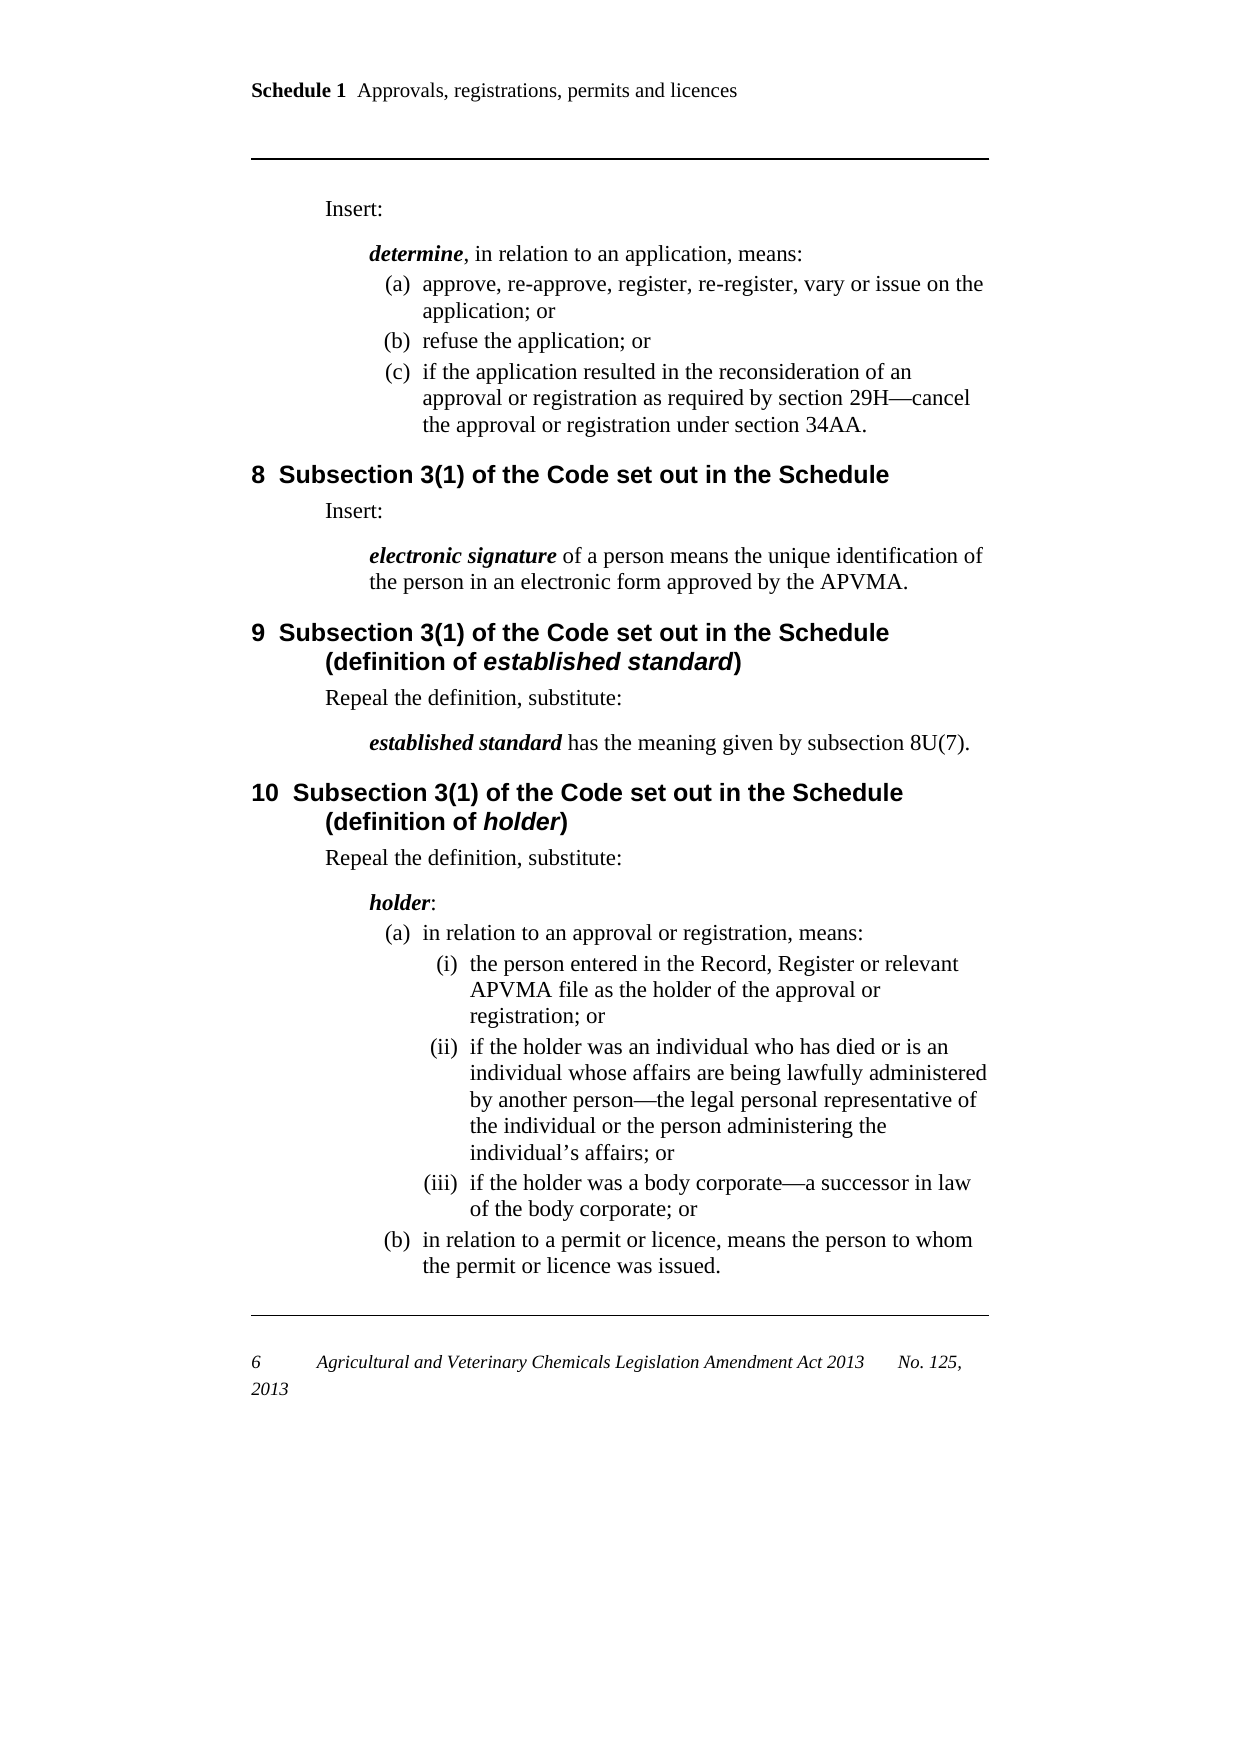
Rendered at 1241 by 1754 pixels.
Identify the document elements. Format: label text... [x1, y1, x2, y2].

text (i) the person entered in the Record, Register or relevant APVMA file as the holder of the approval or registration; or [251, 950, 989, 1029]
text (iii) if the holder was a body corporate—a successor in law of the body corporate; or [251, 1169, 989, 1222]
text (b) refuse the application; or [251, 327, 989, 354]
text 8 Subsection 3(1) of the Code set out in the Schedule [251, 460, 989, 489]
text Insert: [325, 497, 989, 523]
text (c) if the application resulted in the reconsideration of an approval or registration as required by section 29H—cancel the approval or registration under section 34AA. [251, 358, 989, 437]
text electronic signature of a person means the unique identification of the person in an electronic form approved by the APVMA. [369, 542, 989, 595]
text (ii) if the holder was an individual who has died or is an individual whose affairs are being lawfully administered by another person—the legal personal representative of the individual or the person administering the individual’s affairs; or [251, 1033, 989, 1165]
text 9 Subsection 3(1) of the Code set out in the Schedule (definition of established standard) [251, 618, 989, 675]
text holder: [369, 889, 989, 915]
text Repeal the definition, substitute: [325, 683, 989, 710]
text (b) in relation to a permit or licence, means the person to whom the permit or licence was issued. [251, 1226, 989, 1279]
text determine, in relation to an application, means: [369, 240, 989, 266]
text (a) in relation to an approval or registration, means: [251, 919, 989, 946]
text established standard has the meaning given by subsection 8U(7). [369, 729, 989, 755]
text Insert: [325, 195, 989, 221]
text 10 Subsection 3(1) of the Code set out in the Schedule (definition of holder) [251, 778, 989, 835]
text Repeal the definition, substitute: [325, 844, 989, 870]
text (a) approve, re-approve, register, re-register, vary or issue on the application; or [251, 271, 989, 323]
